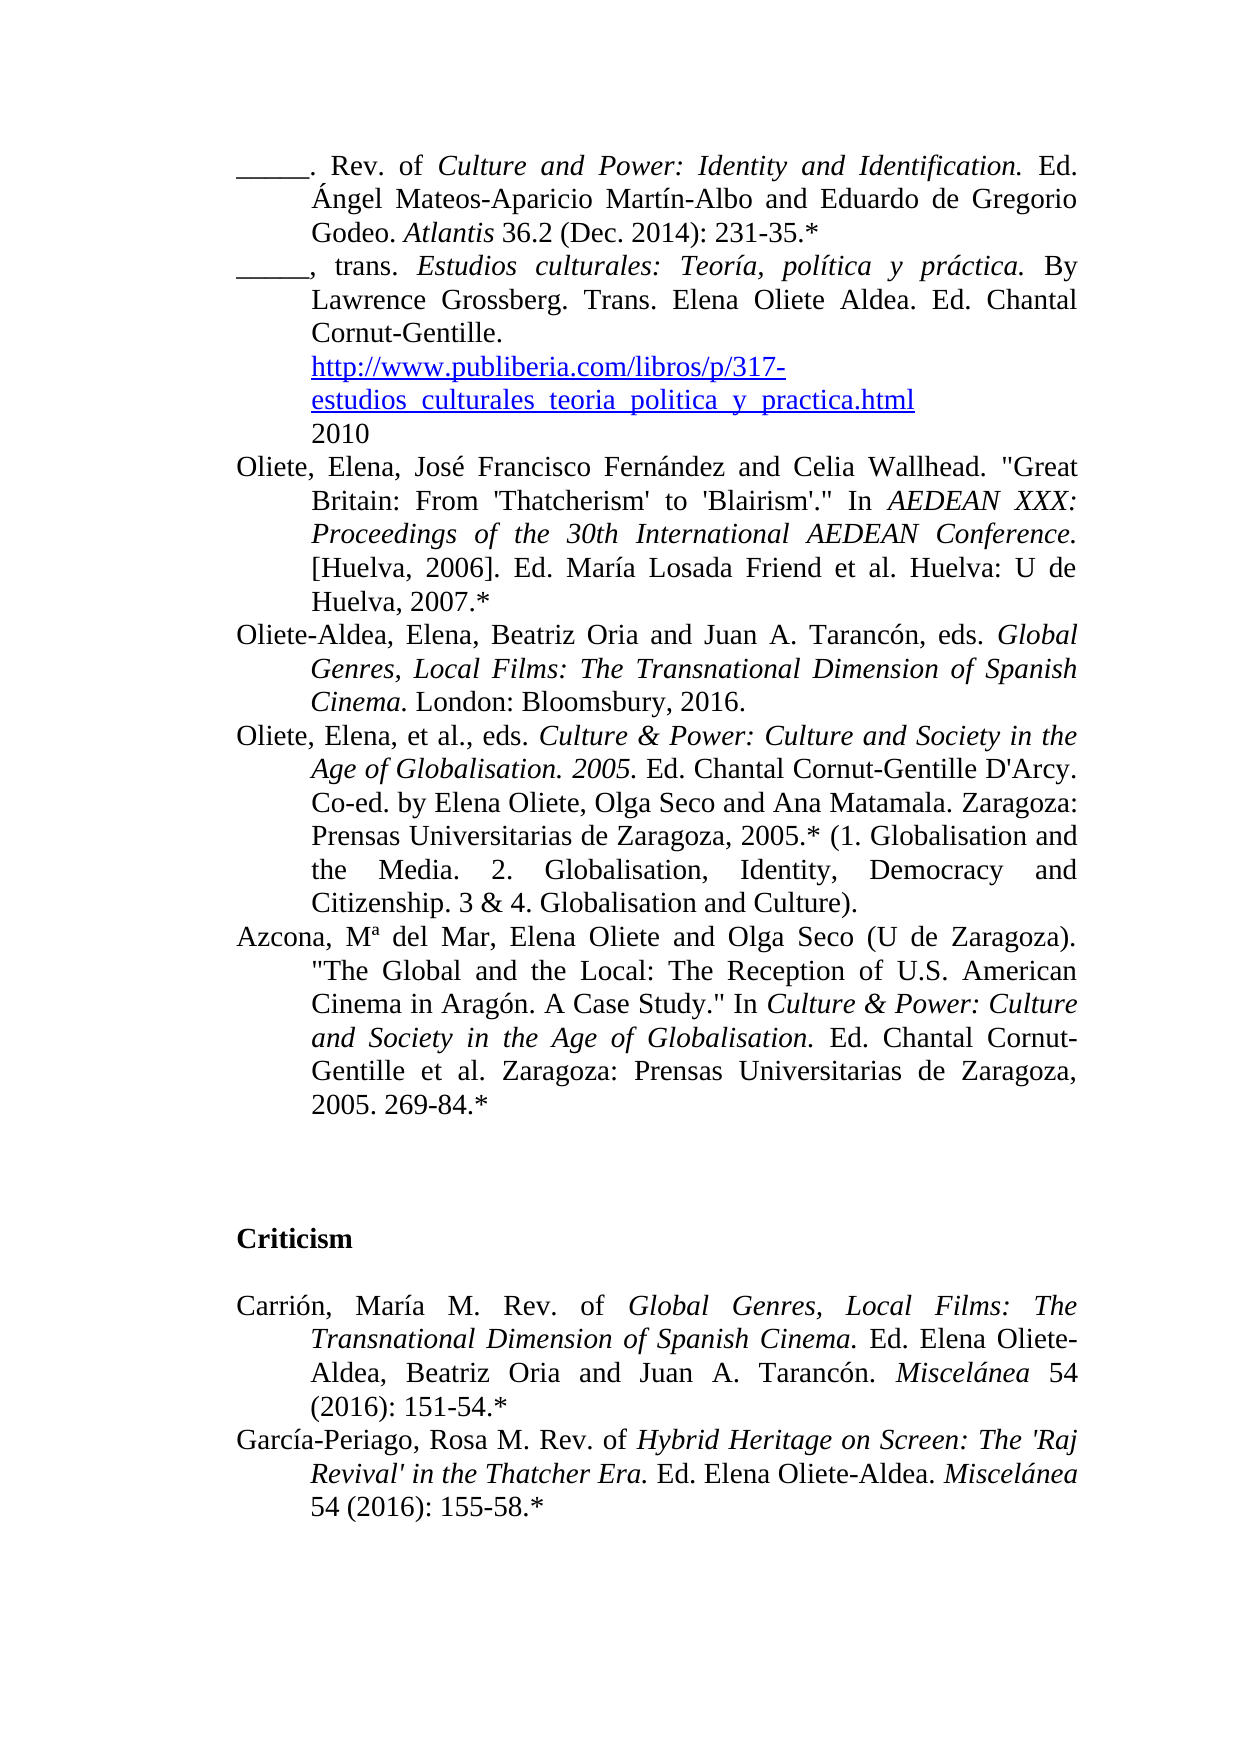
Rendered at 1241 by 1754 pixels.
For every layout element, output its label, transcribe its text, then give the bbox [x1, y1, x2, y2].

text Oliete, Elena, José Francisco Fernández and Celia Wallhead. "Great Britain: From 'Thatcherism' to 'Blairism'." In AEDEAN XXX: Proceedings of the 30th International AEDEAN Conference. [Huelva, 2006]. Ed. María Losada Friend et al. Huelva: U de Huelva, 2007.* [236, 449, 1078, 617]
text http://www.publiberia.com/libros/p/317-estudios_culturales_teoria_politica_y_practica.html [236, 349, 1078, 416]
text 2010 [236, 416, 1078, 449]
text _____, trans. Estudios culturales: Teoría, política y práctica. By Lawrence Grossberg. Trans. Elena Oliete Aldea. Ed. Chantal Cornut-Gentille. [236, 248, 1078, 349]
text Oliete, Elena, et al., eds. Culture & Power: Culture and Society in the Age of Globalisation. 2005. Ed. Chantal Cornut-Gentille D'Arcy. Co-ed. by Elena Oliete, Olga Seco and Ana Matamala. Zaragoza: Prensas Universitarias de Zaragoza, 2005.* (1. Globalisation and the Media. 2. Globalisation, Identity, Democracy and Citizenship. 3 & 4. Globalisation and Culture). [236, 718, 1078, 919]
text _____. Rev. of Culture and Power: Identity and Identification. Ed. Ángel Mateos-Aparicio Martín-Albo and Eduardo de Gregorio Godeo. Atlantis 36.2 (Dec. 2014): 231-35.* [236, 148, 1078, 248]
text Oliete-Aldea, Elena, Beatriz Oria and Juan A. Tarancón, eds. Global Genres, Local Films: The Transnational Dimension of Spanish Cinema. London: Bloomsbury, 2016. [236, 617, 1078, 718]
text Carrión, María M. Rev. of Global Genres, Local Films: The Transnational Dimension of Spanish Cinema. Ed. Elena Oliete-Aldea, Beatriz Oria and Juan A. Tarancón. Miscelánea 54 (2016): 151-54.* [236, 1288, 1078, 1422]
text García-Periago, Rosa M. Rev. of Hybrid Heritage on Screen: The 'Raj Revival' in the Thatcher Era. Ed. Elena Oliete-Aldea. Miscelánea 54 (2016): 155-58.* [236, 1422, 1078, 1523]
text Criticism [236, 1221, 1078, 1254]
text Azcona, Mª del Mar, Elena Oliete and Olga Seco (U de Zaragoza). "The Global and the Local: The Reception of U.S. American Cinema in Aragón. A Case Study." In Culture & Power: Culture and Society in the Age of Globalisation. Ed. Chantal Cornut-Gentille et al. Zaragoza: Prensas Universitarias de Zaragoza, 2005. 269-84.* [236, 919, 1078, 1120]
